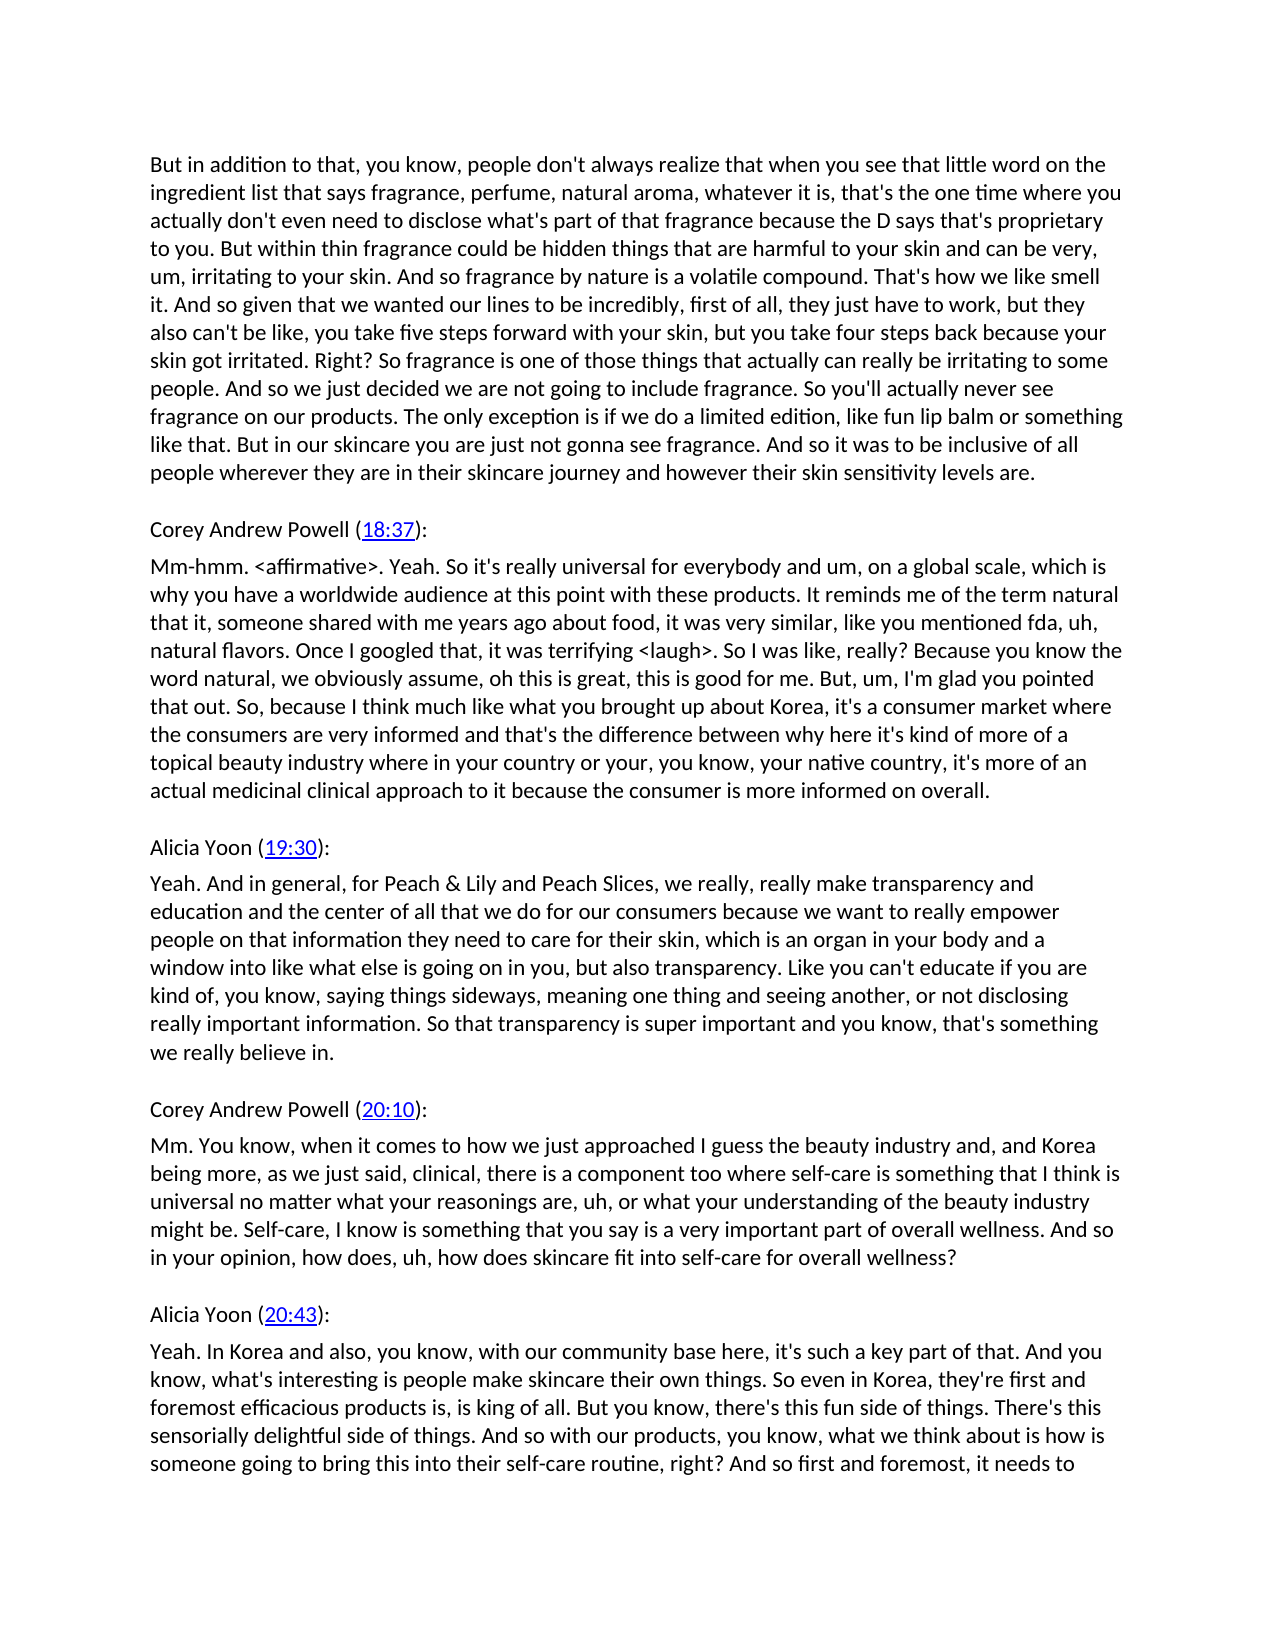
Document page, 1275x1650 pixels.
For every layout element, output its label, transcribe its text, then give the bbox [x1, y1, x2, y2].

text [150, 150, 1125, 486]
text Alicia Yoon (20:43): [150, 1300, 1125, 1328]
text Corey Andrew Powell (20:10): [150, 1095, 1125, 1123]
text Yeah. And in general, for Peach & Lily and Peach Slices, we really, really make transparency and education and the center of all that we do for our consumers because we want to really empower people on that information they need to care for their skin, which is an organ in your body and a window into like what else is going on in you, but also transparency. Like you can't educate if you are kind of, you know, saying things sideways, meaning one thing and seeing another, or not disclosing really important information. So that transparency is super important and you know, that's something we really believe in. [150, 869, 1125, 1066]
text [150, 1337, 1125, 1477]
text Corey Andrew Powell (18:37): [150, 515, 1125, 543]
text Mm. You know, when it comes to how we just approached I guess the beauty industry and, and Korea being more, as we just said, clinical, there is a component too where self-care is something that I think is universal no matter what your reasonings are, uh, or what your understanding of the beauty industry might be. Self-care, I know is something that you say is a very important part of overall wellness. And so in your opinion, how does, uh, how does skincare fit into self-care for overall wellness? [150, 1131, 1125, 1271]
text Mm-hmm. <affirmative>. Yeah. So it's really universal for everybody and um, on a global scale, which is why you have a worldwide audience at this point with these products. It reminds me of the term natural that it, someone shared with me years ago about food, it was very similar, like you mentioned fda, uh, natural flavors. Once I googled that, it was terrifying <laugh>. So I was like, really? Because you know the word natural, we obviously assume, oh this is great, this is good for me. But, um, I'm glad you pointed that out. So, because I think much like what you brought up about Korea, it's a consumer market where the consumers are very informed and that's the difference between why here it's kind of more of a topical beauty industry where in your country or your, you know, your native country, it's more of an actual medicinal clinical approach to it because the consumer is more informed on overall. [150, 552, 1125, 804]
text Alicia Yoon (19:30): [150, 833, 1125, 861]
